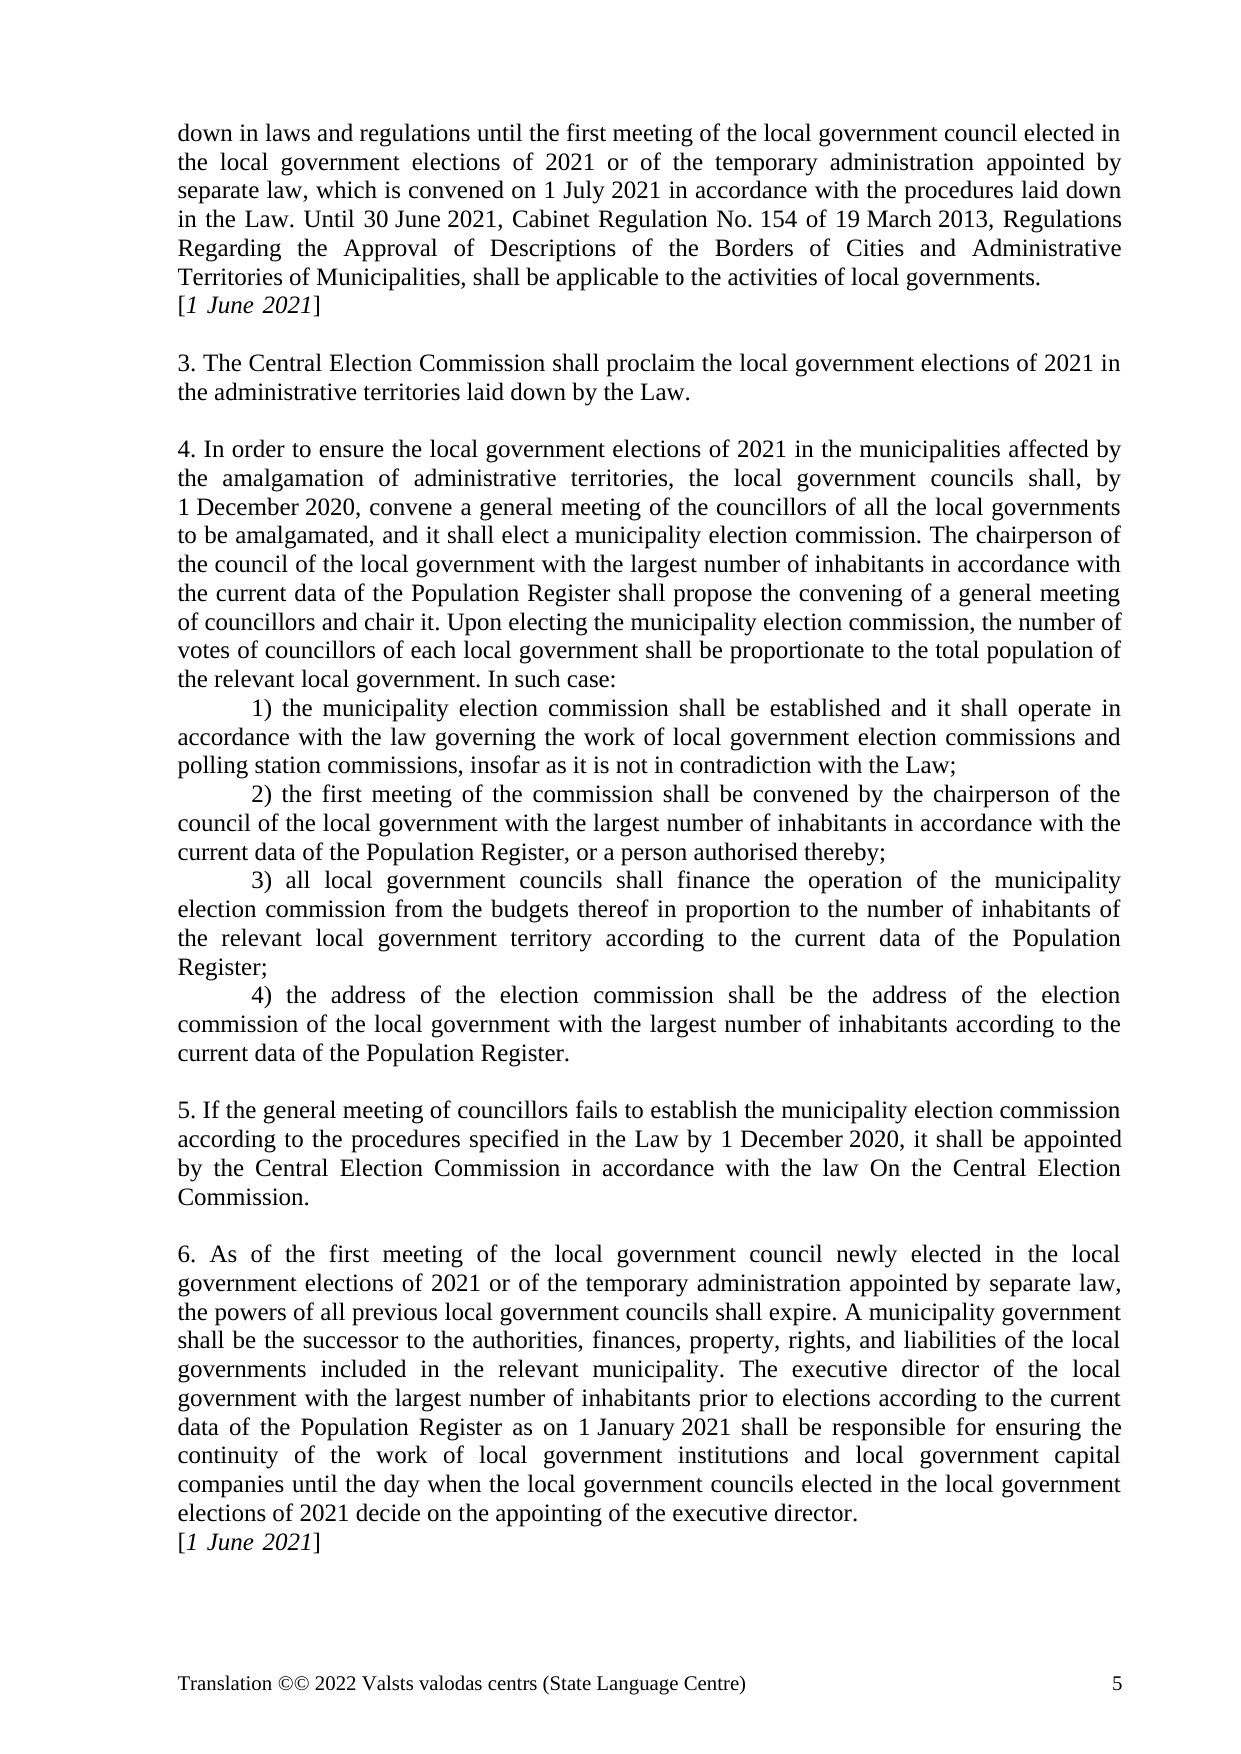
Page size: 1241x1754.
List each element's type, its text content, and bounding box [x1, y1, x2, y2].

text [1 June 2021] [177, 291, 1122, 319]
text 5. If the general meeting of councillors fails to establish the municipality election commission according to the procedures specified in the Law by 1 December 2020, it shall be appointed by the Central Election Commission in accordance with the law On the Central Election Commission. [177, 1096, 1122, 1211]
text 3. The Central Election Commission shall proclaim the local government elections of 2021 in the administrative territories laid down by the Law. [177, 348, 1122, 406]
text 6. As of the first meeting of the local government council newly elected in the local government elections of 2021 or of the temporary administration appointed by separate law, the powers of all previous local government councils shall expire. A municipality government shall be the successor to the authorities, finances, property, rights, and liabilities of the local governments included in the relevant municipality. The executive director of the local government with the largest number of inhabitants prior to elections according to the current data of the Population Register as on 1 January 2021 shall be responsible for ensuring the continuity of the work of local government institutions and local government capital companies until the day when the local government councils elected in the local government elections of 2021 decide on the appointing of the executive director. [177, 1239, 1122, 1527]
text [177, 118, 1122, 291]
text 2) the first meeting of the commission shall be convened by the chairperson of the council of the local government with the largest number of inhabitants in accordance with the current data of the Population Register, or a person authorised thereby; [177, 779, 1122, 866]
text 1) the municipality election commission shall be established and it shall operate in accordance with the law governing the work of local government election commissions and polling station commissions, insofar as it is not in contradiction with the Law; [177, 693, 1122, 779]
text 3) all local government councils shall finance the operation of the municipality election commission from the budgets thereof in proportion to the number of inhabitants of the relevant local government territory according to the current data of the Population Register; [177, 866, 1122, 981]
text 4) the address of the election commission shall be the address of the election commission of the local government with the largest number of inhabitants according to the current data of the Population Register. [177, 981, 1122, 1067]
text [1 June 2021] [177, 1527, 1122, 1556]
text 4. In order to ensure the local government elections of 2021 in the municipalities affected by the amalgamation of administrative territories, the local government councils shall, by 1 December 2020, convene a general meeting of the councillors of all the local governments to be amalgamated, and it shall elect a municipality election commission. The chairperson of the council of the local government with the largest number of inhabitants in accordance with the current data of the Population Register shall propose the convening of a general meeting of councillors and chair it. Upon electing the municipality election commission, the number of votes of councillors of each local government shall be proportionate to the total population of the relevant local government. In such case: [177, 434, 1122, 693]
